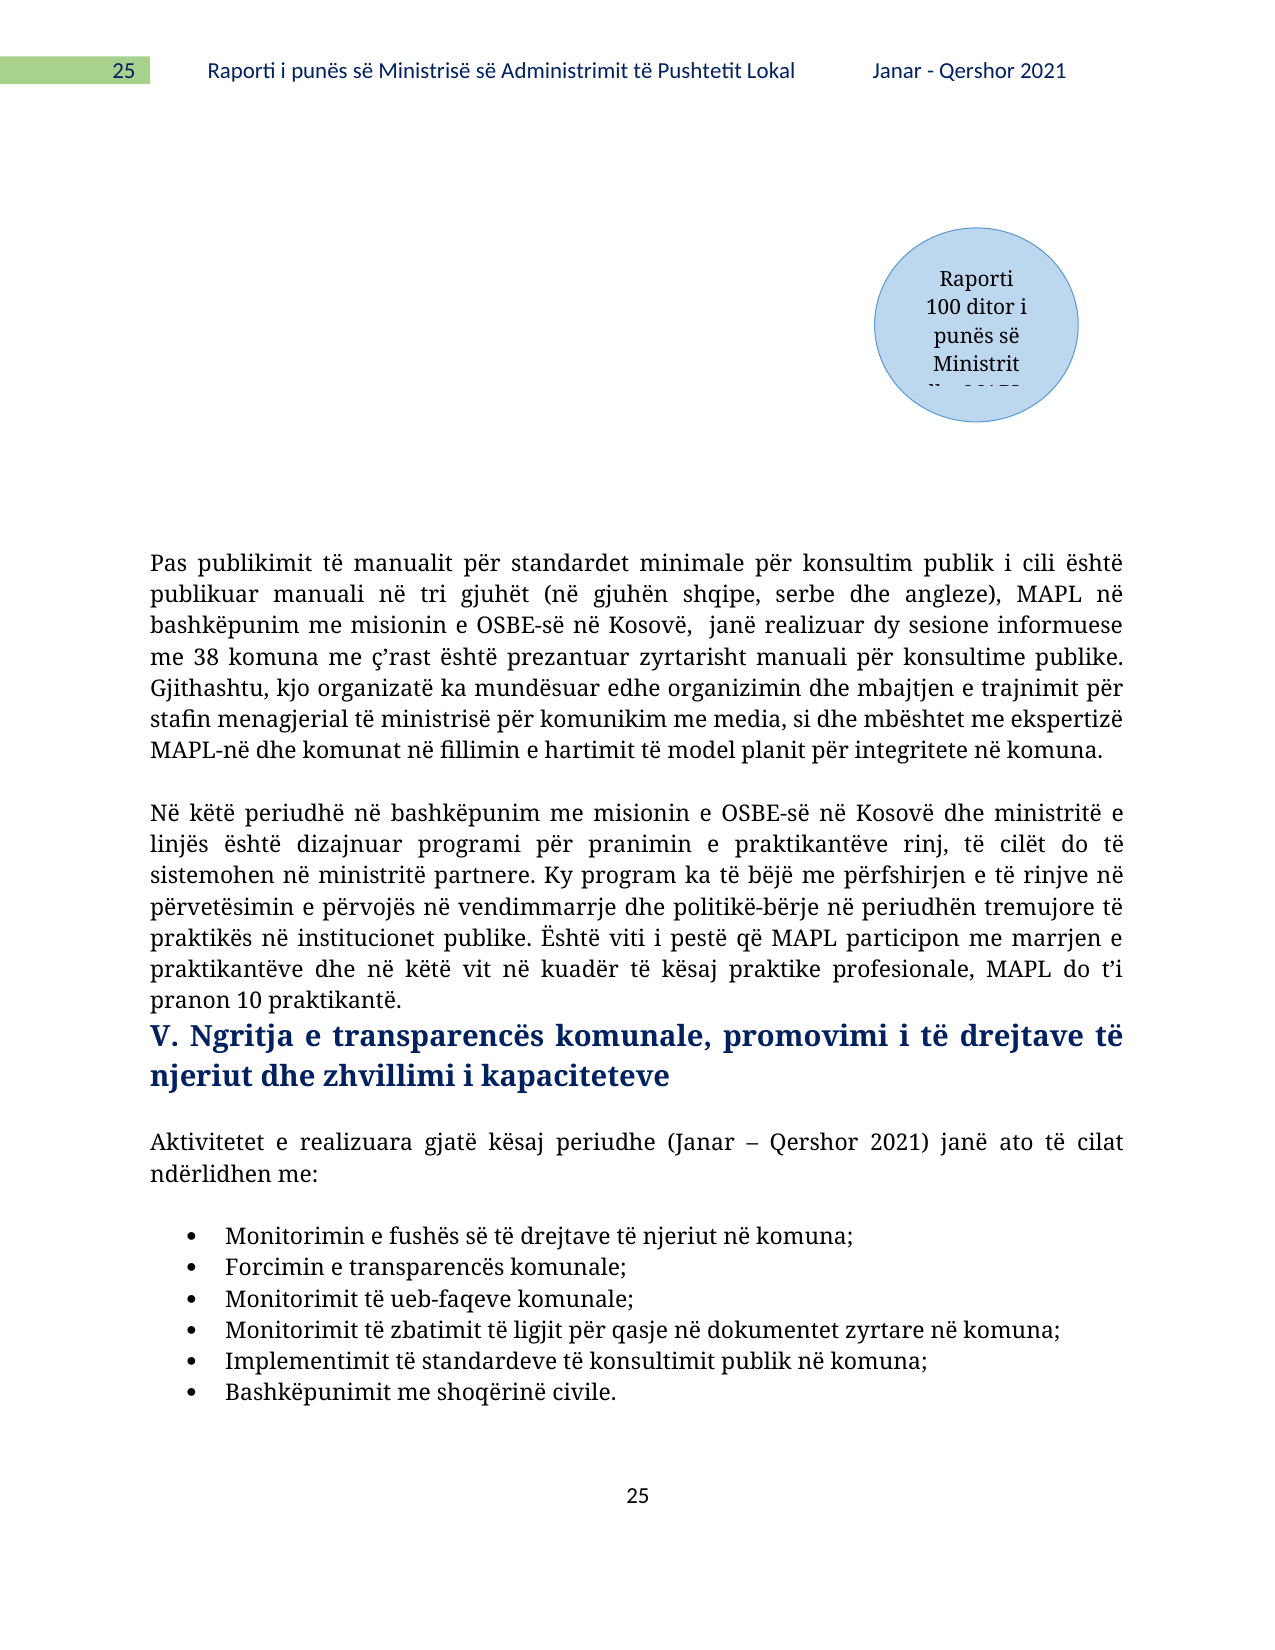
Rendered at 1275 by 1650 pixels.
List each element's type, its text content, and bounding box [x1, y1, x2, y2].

list Implementimit të standardeve të konsultimit publik në komuna; [187, 1345, 1125, 1376]
text Aktivitetet e realizuara gjatë kësaj periudhe (Janar – Qershor 2021) janë ato të cilat ndërlidhen me: [150, 1126, 1125, 1189]
list Forcimin e transparencës komunale; [187, 1251, 1125, 1282]
list Monitorimin e fushës së të drejtave të njeriut në komuna; [187, 1220, 1125, 1251]
list Monitorimit të ueb-faqeve komunale; [187, 1282, 1125, 1314]
text Në këtë periudhë në bashkëpunim me misionin e OSBE-së në Kosovë dhe ministritë e linjës është dizajnuar programi për pranimin e praktikantëve rinj, të cilët do të sistemohen në ministritë partnere. Ky program ka të bëjë me përfshirjen e të rinjve në përvetësimin e përvojës në vendimmarrje dhe politikë-bërje në periudhën tremujore të praktikës në institucionet publike. Është viti i pestë që MAPL participon me marrjen e praktikantëve dhe në këtë vit në kuadër të kësaj praktike profesionale, MAPL do t’i pranon 10 praktikantë. [150, 797, 1125, 1016]
list Bashkëpunimit me shoqërinë civile. [187, 1376, 1125, 1407]
text Pas publikimit të manualit për standardet minimale për konsultim publik i cili është publikuar manuali në tri gjuhët (në gjuhën shqipe, serbe dhe angleze), MAPL në bashkëpunim me misionin e OSBE-së në Kosovë, janë realizuar dy sesione informuese me 38 komuna me ç’rast është prezantuar zyrtarisht manuali për konsultime publike. Gjithashtu, kjo organizatë ka mundësuar edhe organizimin dhe mbajtjen e trajnimit për stafin menagjerial të ministrisë për komunikim me media, si dhe mbështet me ekspertizë MAPL-në dhe komunat në fillimin e hartimit të model planit për integritete në komuna. [150, 547, 1125, 766]
subtitle V. Ngritja e transparencës komunale, promovimi i të drejtave të njeriut dhe zhvillimi i kapaciteteve [150, 1016, 1125, 1095]
list Monitorimit të zbatimit të ligjit për qasje në dokumentet zyrtare në komuna; [187, 1314, 1125, 1345]
